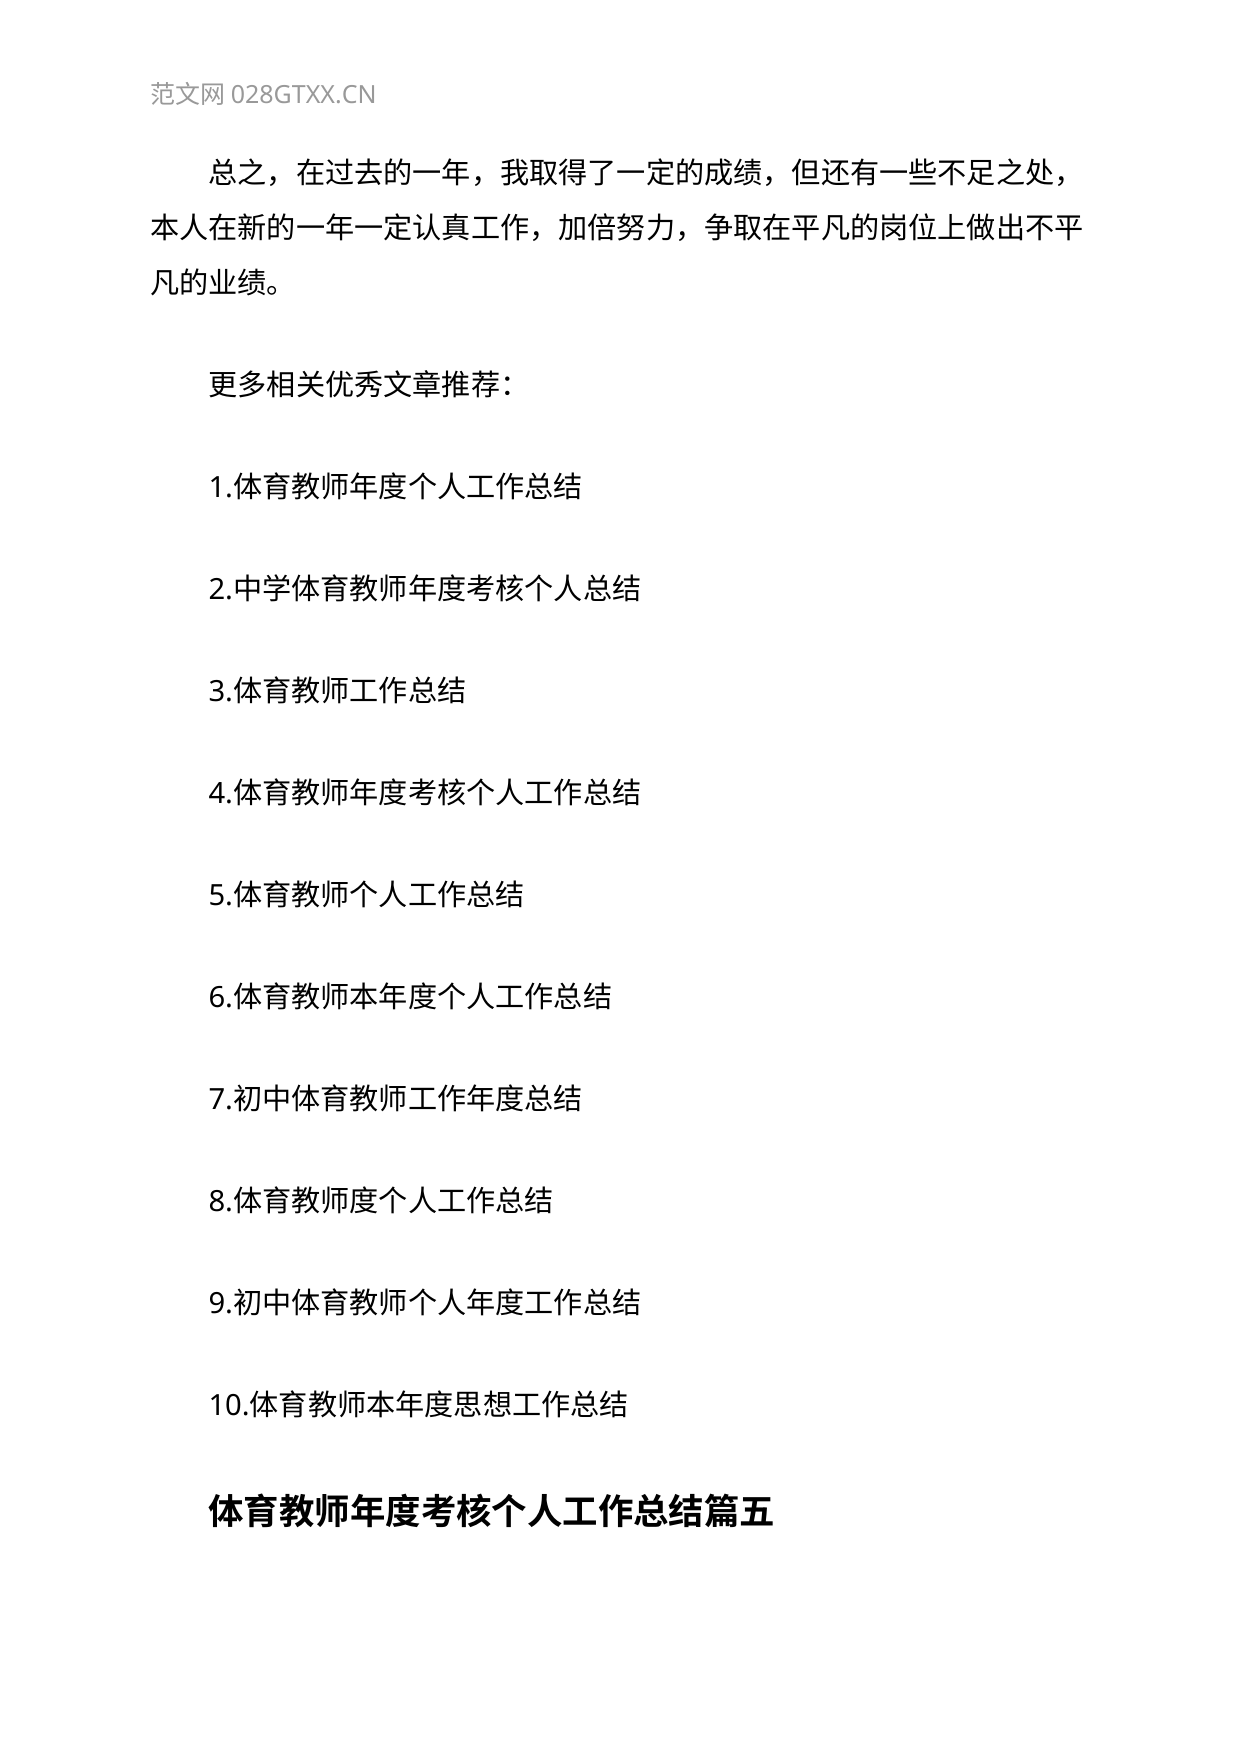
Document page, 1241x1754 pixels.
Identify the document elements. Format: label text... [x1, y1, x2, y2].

text 1.体育教师年度个人工作总结 [150, 463, 1090, 506]
text 8.体育教师度个人工作总结 [150, 1177, 1090, 1219]
text 5.体育教师个人工作总结 [150, 871, 1090, 914]
text 更多相关优秀文章推荐： [150, 362, 1090, 404]
text 3.体育教师工作总结 [150, 667, 1090, 710]
text 6.体育教师本年度个人工作总结 [150, 973, 1090, 1016]
text 9.初中体育教师个人年度工作总结 [150, 1279, 1090, 1322]
text 7.初中体育教师工作年度总结 [150, 1075, 1090, 1118]
text 4.体育教师年度考核个人工作总结 [150, 769, 1090, 812]
text 体育教师年度考核个人工作总结篇五 [150, 1483, 1090, 1534]
text 10.体育教师本年度思想工作总结 [150, 1381, 1090, 1423]
text 2.中学体育教师年度考核个人总结 [150, 565, 1090, 608]
text 总之，在过去的一年，我取得了一定的成绩，但还有一些不足之处，本人在新的一年一定认真工作，加倍努力，争取在平凡的岗位上做出不平凡的业绩。 [150, 150, 1090, 302]
